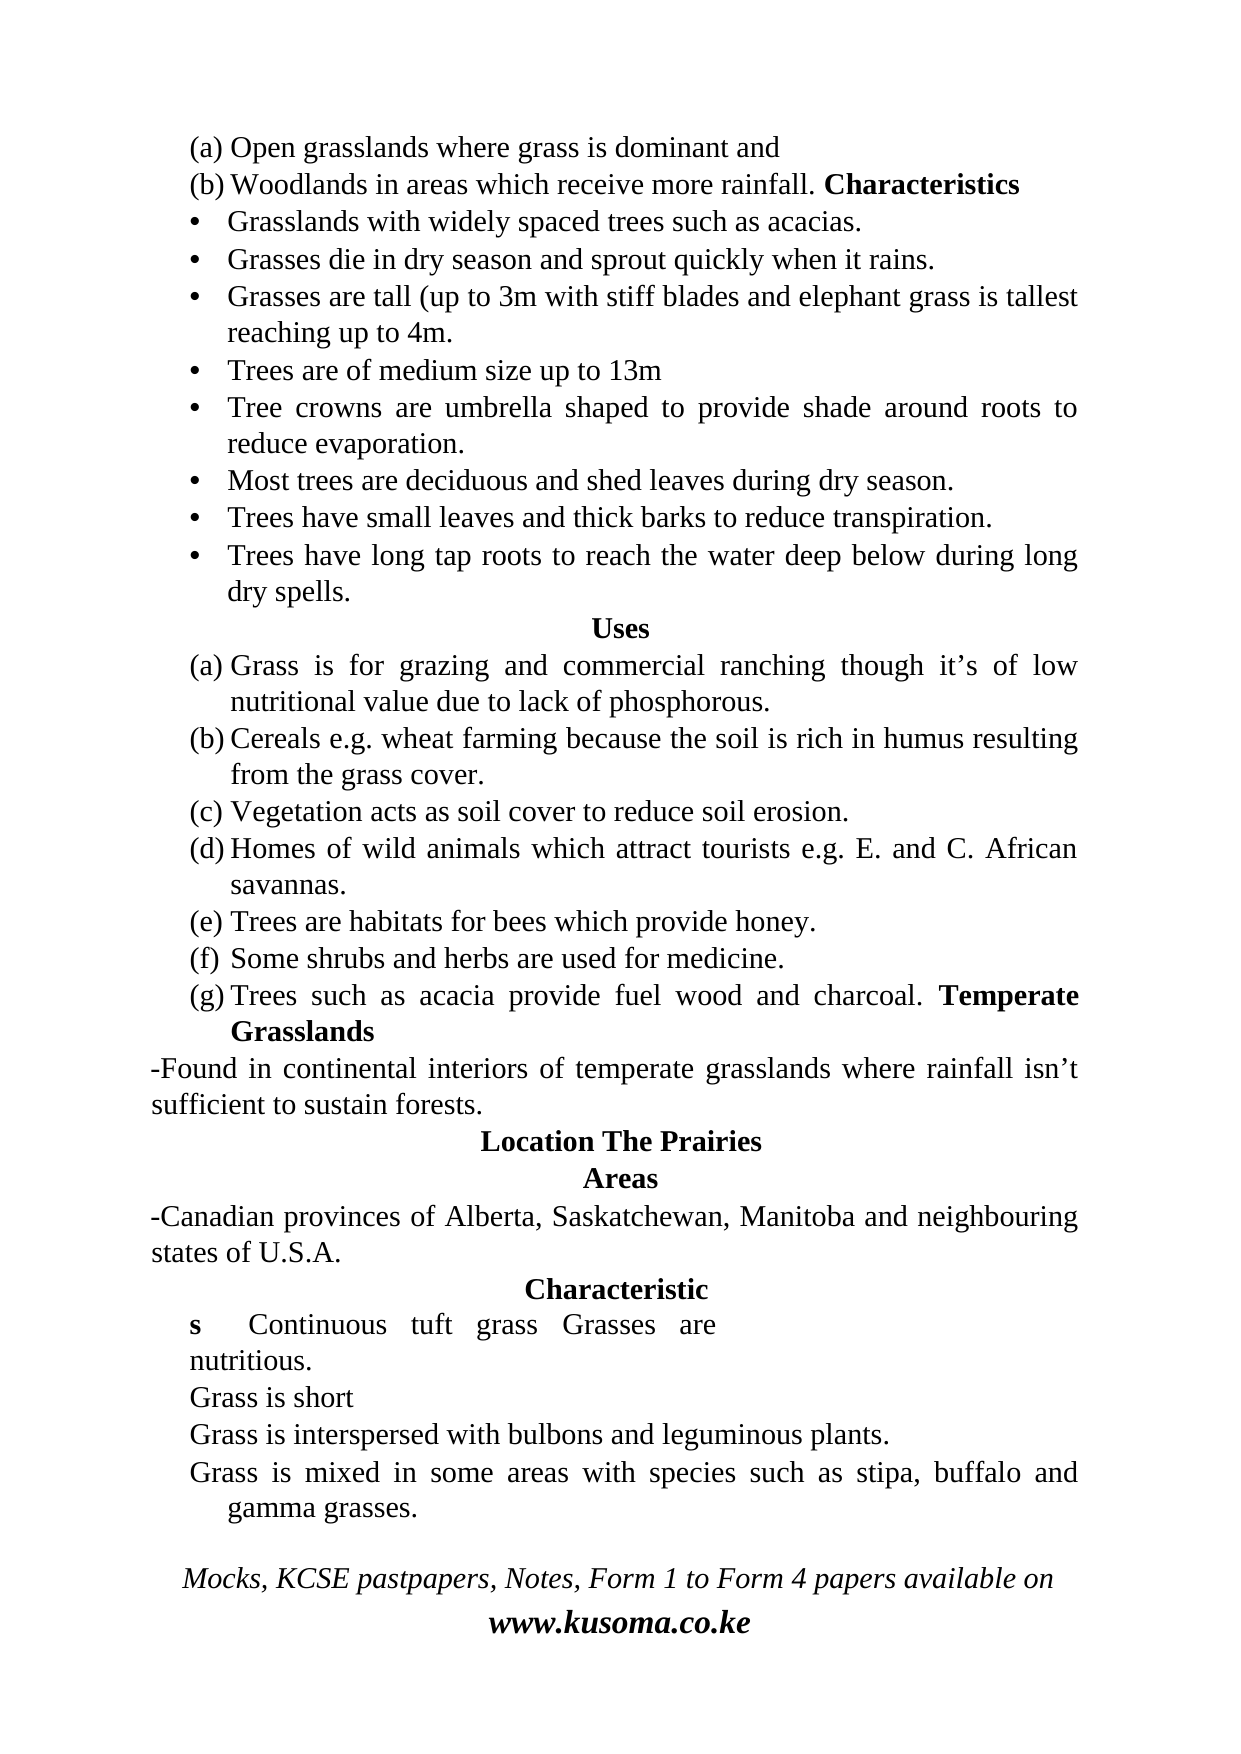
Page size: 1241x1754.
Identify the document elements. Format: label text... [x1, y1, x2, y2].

list Grass is for grazing and commercial ranching though it’s of low nutritional value due to lack of phosphorous. [189, 647, 1079, 718]
text Location The Prairies [254, 1123, 988, 1158]
text Grass is short [189, 1379, 1079, 1414]
text Characteristics Continuous tuft grass Grasses are nutritious. [189, 1271, 716, 1377]
list Woodlands in areas which receive more rainfall. Characteristics [189, 166, 1034, 201]
text -Found in continental interiors of temperate grasslands where rainfall isn’t sufficient to sustain forests. [150, 1050, 1079, 1121]
subtitle Areas [254, 1161, 987, 1195]
list Tree crowns are umbrella shaped to provide shade around roots to reduce evaporation. [189, 389, 1079, 459]
list Open grasslands where grass is dominant and [189, 129, 1034, 164]
list Trees such as acacia provide fuel wood and charcoal. Temperate Grasslands [189, 977, 1079, 1048]
list Vegetation acts as soil cover to reduce soil erosion. [189, 793, 1079, 828]
list Homes of wild animals which attract tourists e.g. E. and C. African savannas. [189, 830, 1079, 901]
list Trees have small leaves and thick barks to reduce transpiration. [189, 499, 1079, 534]
list Grasslands with widely spaced trees such as acacias. [189, 203, 1079, 238]
list Grasses are tall (up to 3m with stiff blades and elephant grass is tallest reaching up to 4m. [189, 278, 1079, 349]
list Trees have long tap roots to reach the water deep below during long dry spells. [189, 537, 1079, 607]
list Trees are habitats for bees which provide honey. [189, 903, 1079, 938]
subtitle Uses [254, 610, 987, 645]
text -Canadian provinces of Alberta, Saskatchewan, Manitoba and neighbouring states of U.S.A. [150, 1198, 1079, 1268]
text Grass is interspersed with bulbons and leguminous plants. [189, 1417, 1079, 1451]
list Trees are of medium size up to 13m [189, 351, 1079, 386]
list Grasses die in dry season and sprout quickly when it rains. [189, 241, 1079, 276]
text Grass is mixed in some areas with species such as stipa, buffalo and gamma grasses. [189, 1454, 1079, 1524]
list Most trees are deciduous and shed leaves during dry season. [189, 462, 1079, 497]
list Cereals e.g. wheat farming because the soil is rich in humus resulting from the grass cover. [189, 720, 1079, 791]
list Some shrubs and herbs are used for medicine. [189, 940, 1079, 975]
